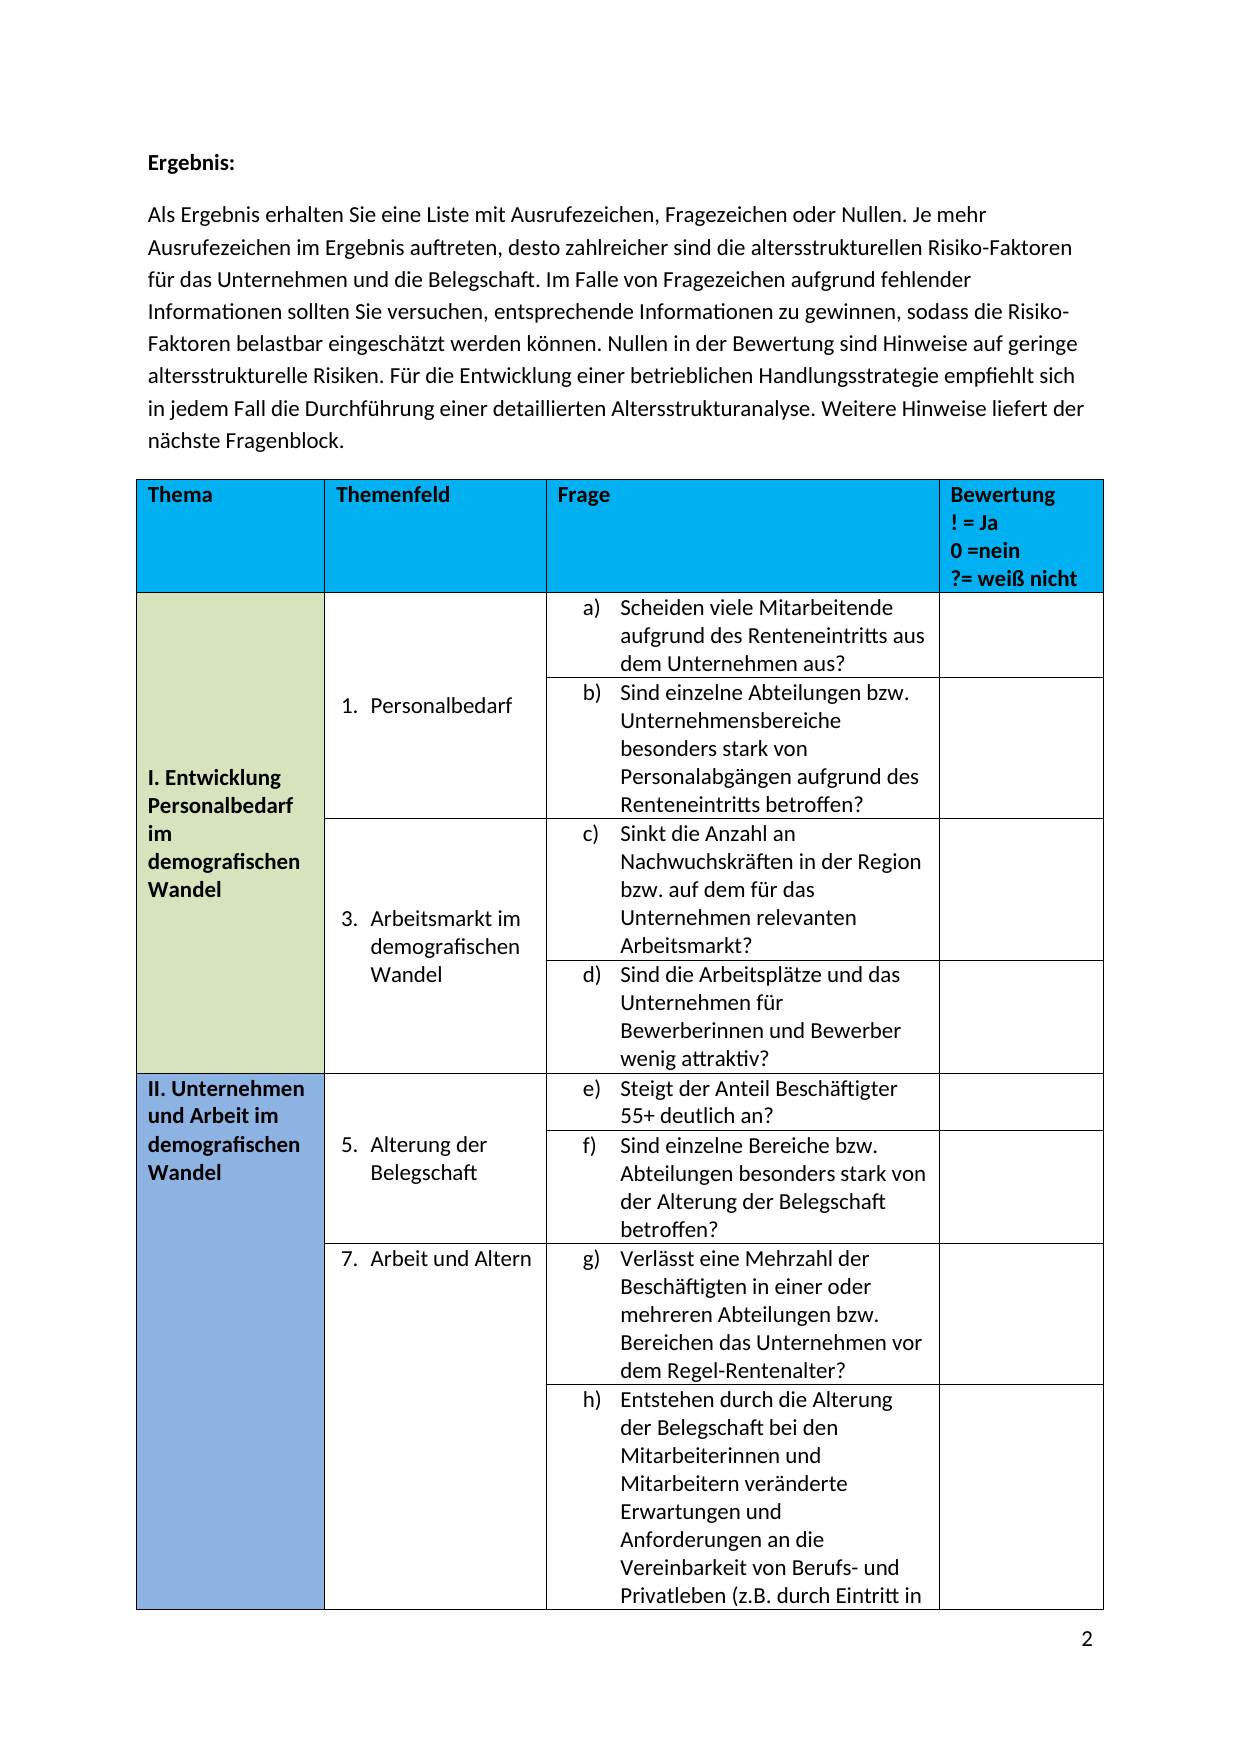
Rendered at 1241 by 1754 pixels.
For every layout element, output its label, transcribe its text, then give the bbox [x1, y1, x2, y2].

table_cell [547, 1385, 939, 1609]
table_cell Sind einzelne Abteilungen bzw. Unternehmensbereiche besonders stark von Personalabgängen aufgrund des Renteneintritts betroffen? [547, 678, 939, 818]
table_cell Scheiden viele Mitarbeitende aufgrund des Renteneintritts aus dem Unternehmen aus? [547, 593, 939, 677]
table_cell Verlässt eine Mehrzahl der Beschäftigten in einer oder mehreren Abteilungen bzw. Bereichen das Unternehmen vor dem Regel-Rentenalter? [547, 1244, 939, 1384]
table_cell [940, 1385, 1103, 1609]
table_header Bewertung ! = Ja 0 =nein ?= weiß nicht [940, 480, 1103, 592]
text Als Ergebnis erhalten Sie eine Liste mit Ausrufezeichen, Fragezeichen oder Nullen. Je mehr Ausrufezeichen im Ergebnis auftreten, desto zahlreicher sind die altersstrukturellen Risiko-Faktoren für das Unternehmen und die Belegschaft. Im Falle von Fragezeichen aufgrund fehlender Informationen sollten Sie versuchen, entsprechende Informationen zu gewinnen, sodass die Risiko-Faktoren belastbar eingeschätzt werden können. Nullen in der Bewertung sind Hinweise auf geringe altersstrukturelle Risiken. Für die Entwicklung einer betrieblichen Handlungsstrategie empfiehlt sich in jedem Fall die Durchführung einer detaillierten Altersstrukturanalyse. Weitere Hinweise liefert der nächste Fragenblock. [148, 201, 1093, 454]
table_header Themenfeld [325, 480, 546, 592]
table_cell [940, 961, 1103, 1073]
text Ergebnis: [148, 148, 1093, 176]
table_cell Arbeitsmarkt im demografischen Wandel [325, 819, 546, 1073]
table_cell Personalbedarf [325, 593, 546, 818]
table_cell Alterung der Belegschaft [325, 1074, 546, 1243]
table_cell Steigt der Anteil Beschäftigter 55+ deutlich an? [547, 1074, 939, 1130]
table_header Frage [547, 480, 939, 592]
table_cell Sind die Arbeitsplätze und das Unternehmen für Bewerberinnen und Bewerber wenig attraktiv? [547, 961, 939, 1073]
table_cell Sind einzelne Bereiche bzw. Abteilungen besonders stark von der Alterung der Belegschaft betroffen? [547, 1131, 939, 1243]
table_cell [940, 593, 1103, 677]
table_cell Sinkt die Anzahl an Nachwuchskräften in der Region bzw. auf dem für das Unternehmen relevanten Arbeitsmarkt? [547, 819, 939, 959]
table_cell I. Entwicklung Personalbedarf im demografischen Wandel [137, 593, 324, 1073]
table_cell [940, 819, 1103, 959]
table_cell [940, 1074, 1103, 1130]
table_cell [940, 1244, 1103, 1384]
table_header Thema [137, 480, 324, 592]
table_cell [940, 678, 1103, 818]
table_cell [940, 1131, 1103, 1243]
table_cell II. Unternehmen und Arbeit im demografischen Wandel [137, 1074, 324, 1609]
table_cell Arbeit und Altern [325, 1244, 546, 1609]
